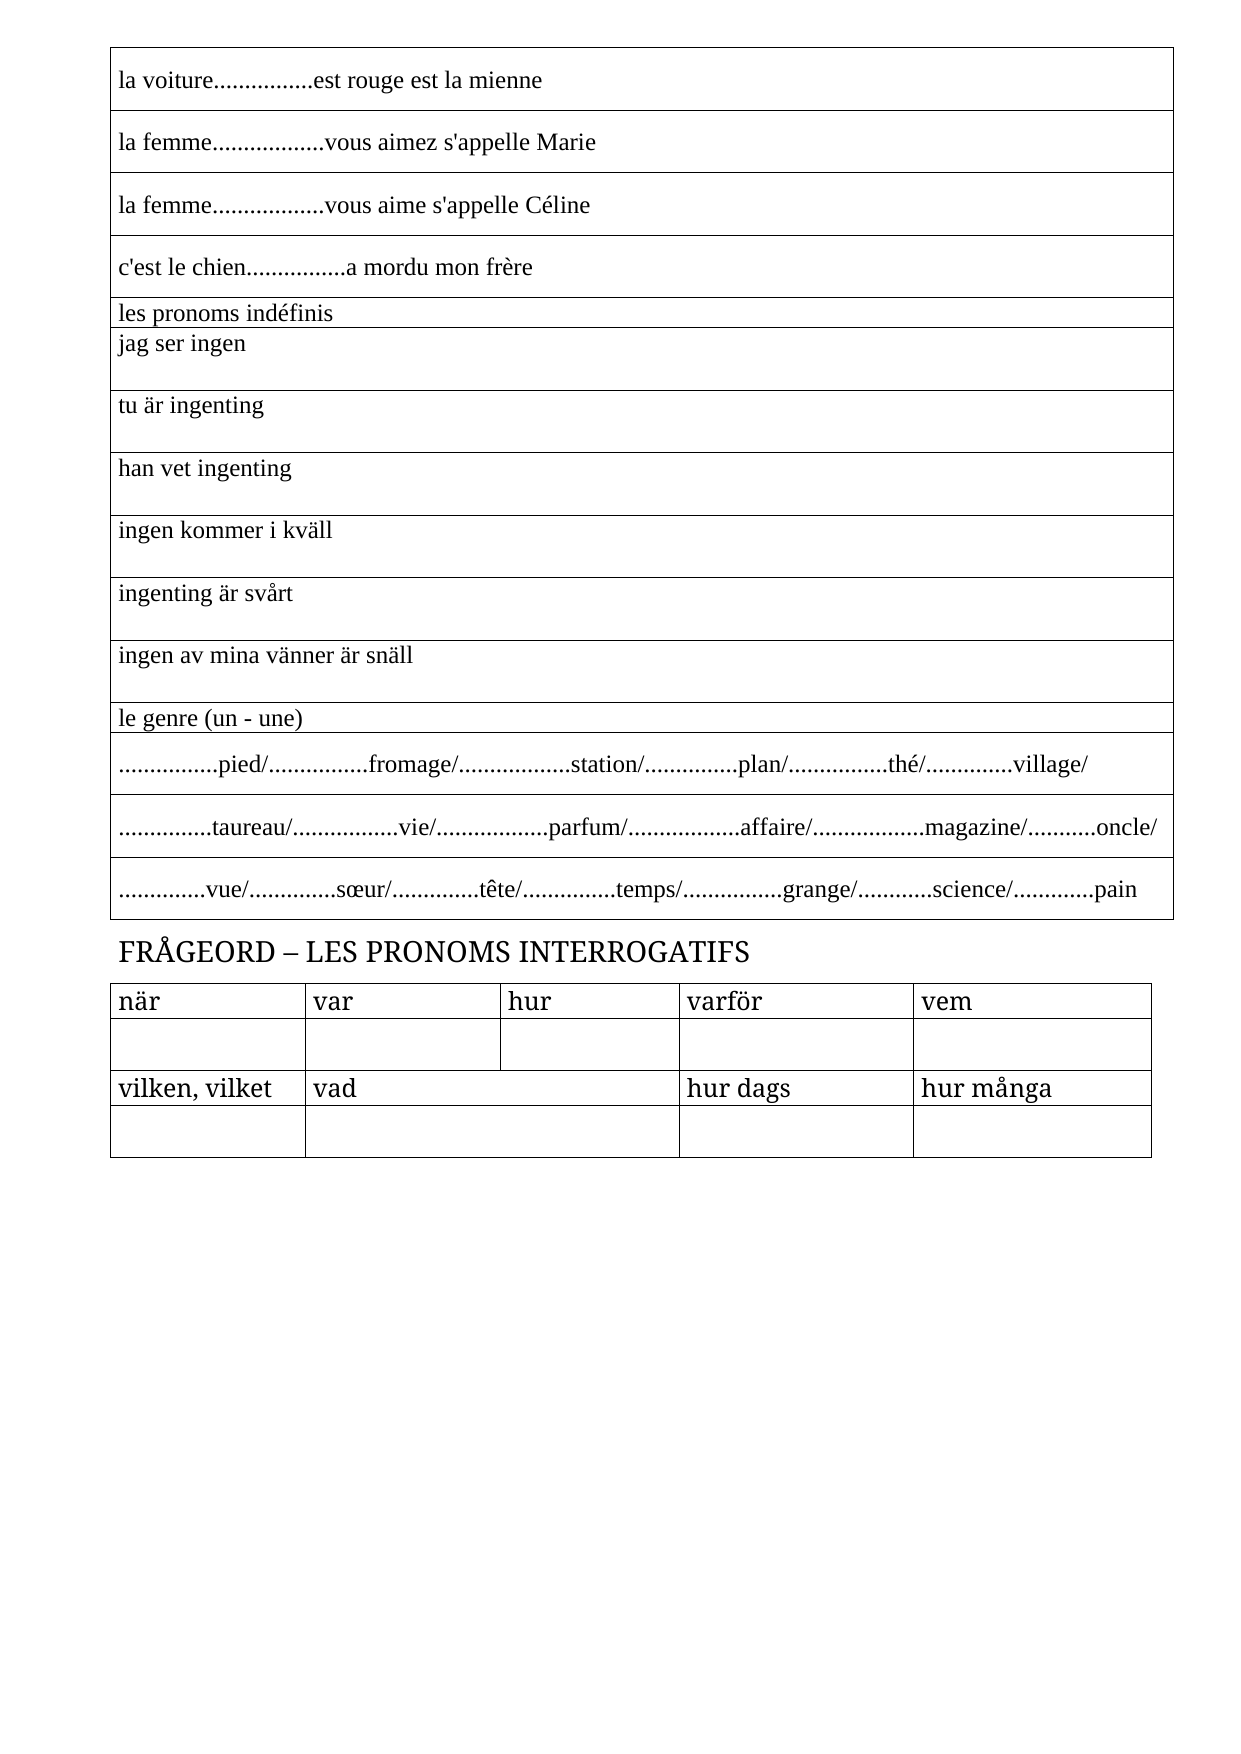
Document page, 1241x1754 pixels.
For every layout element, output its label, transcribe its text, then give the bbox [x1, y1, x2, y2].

table_cell les pronoms indéfinis [111, 298, 1173, 327]
table_header hur [501, 984, 679, 1018]
table_cell [914, 1019, 1151, 1070]
table_cell ...............taureau/.................vie/..................parfum/..................affaire/..................magazine/...........oncle/ [111, 795, 1173, 857]
table_cell vilken, vilket [111, 1071, 305, 1105]
table_cell la femme..................vous aimez s'appelle Marie [111, 111, 1173, 172]
table_cell ingen av mina vänner är snäll [111, 641, 1173, 702]
table_cell la voiture................est rouge est la mienne [111, 48, 1173, 110]
table_cell le genre (un - une) [111, 703, 1173, 732]
table_cell ................pied/................fromage/..................station/...............plan/................thé/..............village/ [111, 733, 1173, 794]
table_cell jag ser ingen [111, 328, 1173, 389]
table_cell vad [306, 1071, 679, 1105]
table_cell [111, 1019, 305, 1070]
table_cell ..............vue/..............sœur/..............tête/...............temps/................grange/............science/.............pain [111, 858, 1173, 919]
table_cell [111, 1106, 305, 1157]
table_header vem [914, 984, 1151, 1018]
table_cell [914, 1106, 1151, 1157]
table_cell [680, 1019, 913, 1070]
table_cell [306, 1106, 679, 1157]
table_cell [306, 1019, 500, 1070]
table_cell hur många [914, 1071, 1151, 1105]
table_header när [111, 984, 305, 1018]
table_header var [306, 984, 500, 1018]
table_cell ingenting är svårt [111, 578, 1173, 639]
table_cell la femme..................vous aime s'appelle Céline [111, 173, 1173, 235]
table_cell [680, 1106, 913, 1157]
table_cell c'est le chien................a mordu mon frère [111, 236, 1173, 297]
table_header varför [680, 984, 913, 1018]
table_cell hur dags [680, 1071, 913, 1105]
table_cell [501, 1019, 679, 1070]
table_cell ingen kommer i kväll [111, 516, 1173, 577]
table_cell tu är ingenting [111, 391, 1173, 452]
text FRÅGEORD – LES PRONOMS INTERROGATIFS [118, 932, 1193, 971]
table_cell han vet ingenting [111, 453, 1173, 514]
